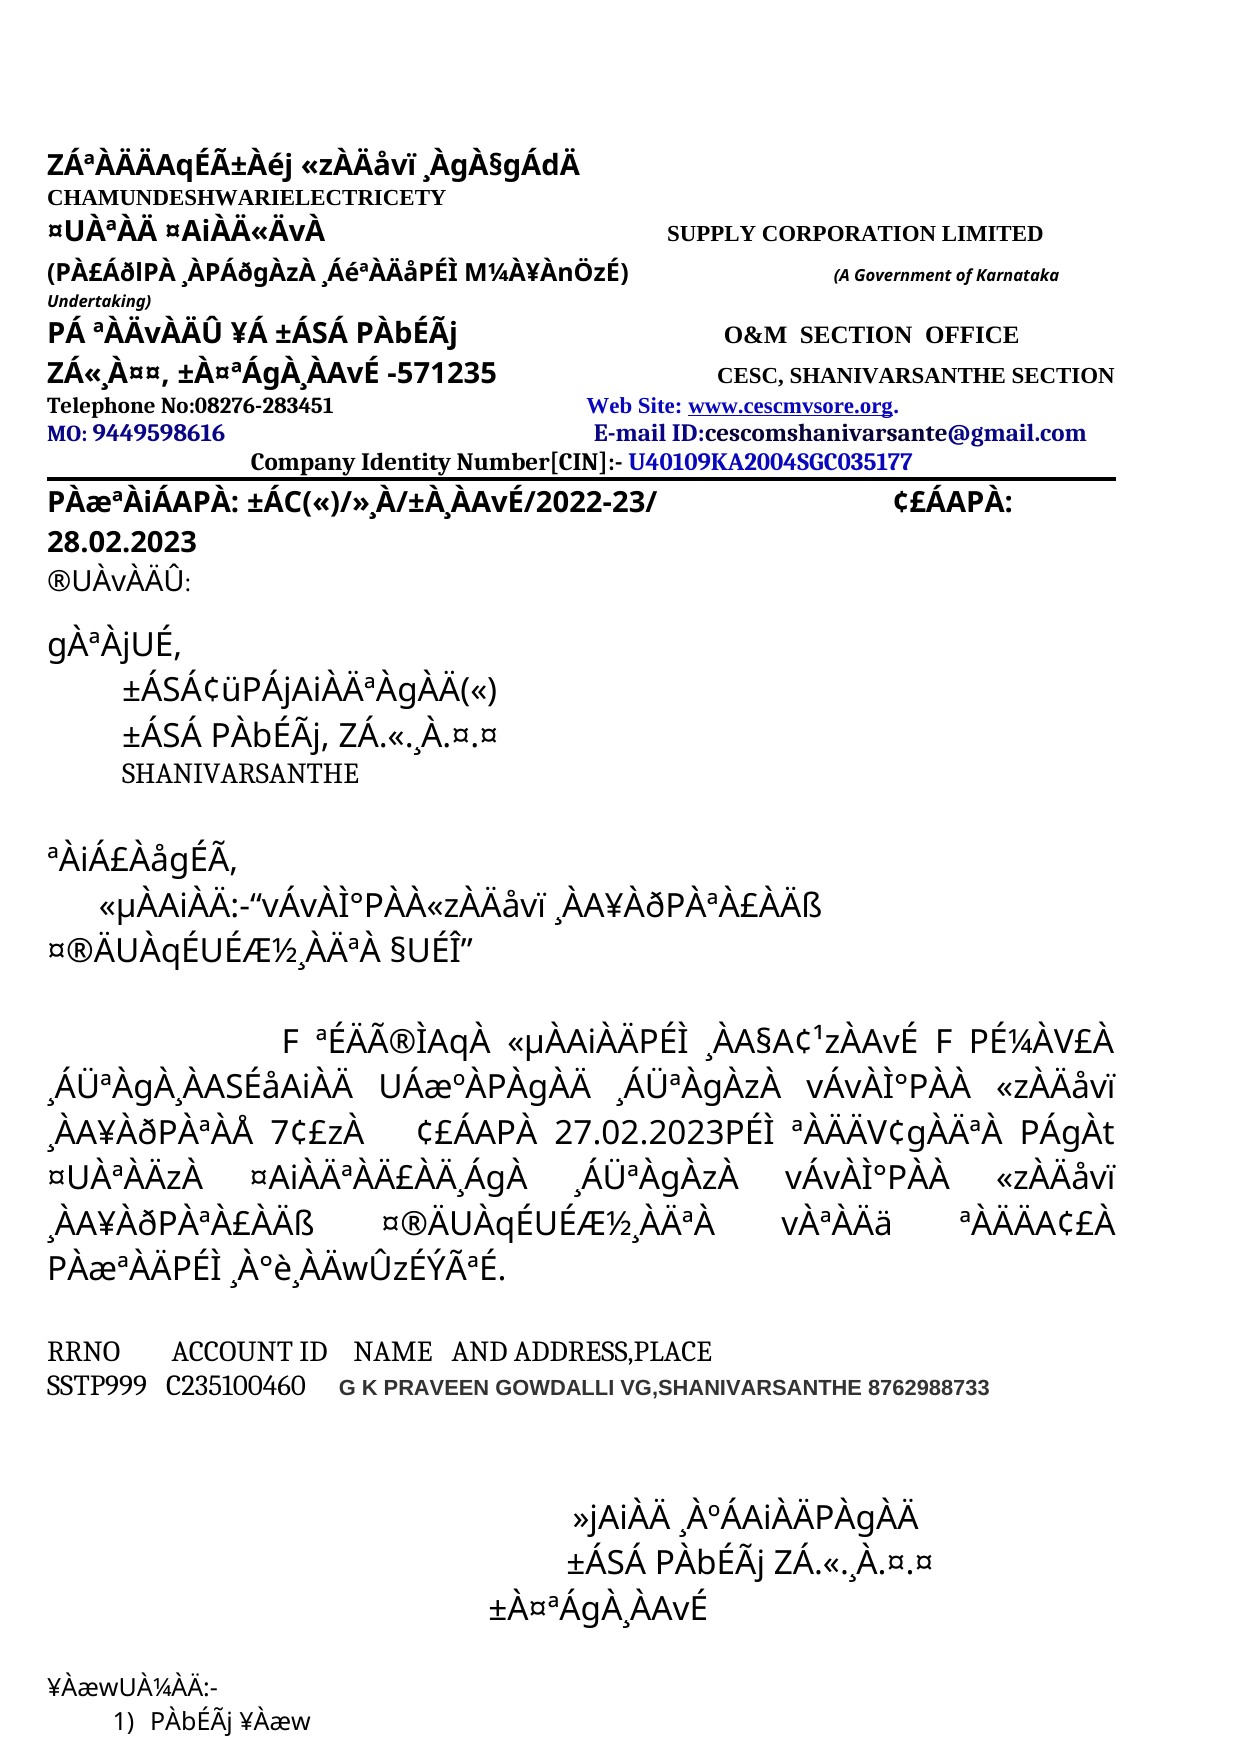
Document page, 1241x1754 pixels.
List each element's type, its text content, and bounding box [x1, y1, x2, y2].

text ZÁªÀÄÄAqÉÃ±Àéj «zÀÄåvï ¸ÀgÀ§gÁdÄ CHAMUNDESHWARIELECTRICETY [47, 144, 1116, 211]
text ±À¤ªÁgÀ¸ÀAvÉ [47, 1584, 1116, 1630]
text «µÀAiÀÄ:-“vÁvÀÌ°PÀÀ«zÀÄåvï ¸ÀA¥ÀðPÀªÀ£ÀÄß ¤®ÄUÀqÉUÉÆ½¸ÀÄªÀ §UÉÎ” [47, 881, 1116, 972]
text Company Identity Number[CIN]:- U40109KA2004SGC035177 [47, 448, 1116, 477]
text RRNO ACCOUNT ID NAME AND ADDRESS,PLACE [47, 1336, 1116, 1369]
text ±ÁSÁ¢üPÁjAiÀÄªÀgÀÄ(«) [122, 666, 1116, 712]
text SHANIVARSANTHE [122, 757, 1116, 791]
text MO: 9449598616 E-mail ID:cescomshanivarsante@gmail.com [47, 419, 1116, 448]
text ¥ÀæwUÀ¼ÀÄ:- [47, 1669, 1116, 1703]
text F ªÉÄÃ®ÌAqÀ «µÀAiÀÄPÉÌ ¸ÀA§A¢¹zÀAvÉ F PÉ¼ÀV£À ¸ÁÜªÀgÀ¸ÀASÉåAiÀÄ UÁæºÀPÀgÀÄ ¸ÁÜªÀgÀzÀ vÁvÀÌ°PÀÀ «zÀÄåvï ¸ÀA¥ÀðPÀªÀÅ 7¢£zÀ ¢£ÁAPÀ 27.02.2023PÉÌ ªÀÄÄV¢gÀÄªÀ PÁgÀt ¤UÀªÀÄzÀ ¤AiÀÄªÀÄ£ÀÄ¸ÁgÀ ¸ÁÜªÀgÀzÀ vÁvÀÌ°PÀÀ «zÀÄåvï ¸ÀA¥ÀðPÀªÀ£ÀÄß ¤®ÄUÀqÉUÉÆ½¸ÀÄªÀ vÀªÀÄä ªÀÄÄA¢£À PÀæªÀÄPÉÌ ¸À°è¸ÀÄwÛzÉÝÃªÉ. [47, 1018, 1116, 1290]
text ¤UÀªÀÄ ¤AiÀÄ«ÄvÀ SUPPLY CORPORATION LIMITED (PÀ£ÁðlPÀ ¸ÀPÁðgÀzÀ ¸ÁéªÀÄåPÉÌ M¼À¥ÀnÖzÉ) (A Government of Karnataka Undertaking) [47, 211, 1116, 313]
text Telephone No:08276-283451 Web Site: www.cescmvsore.org. [47, 392, 1116, 419]
text PÀæªÀiÁAPÀ: ±ÁC(«)/»¸À/±À¸ÀAvÉ/2022-23/ ¢£ÁAPÀ: 28.02.2023 [47, 481, 1032, 561]
text SSTP999 C235100460 G K PRAVEEN GOWDALLI VG,SHANIVARSANTHE 8762988733 [47, 1369, 1116, 1403]
text ZÁ«¸À¤¤, ±À¤ªÁgÀ¸ÀAvÉ -571235 CESC, SHANIVARSANTHE SECTION [47, 352, 1116, 392]
text ®UÀvÀÄÛ: [47, 561, 1116, 600]
text »jAiÀÄ ¸ÀºÁAiÀÄPÀgÀÄ [47, 1493, 1116, 1539]
text ±ÁSÁ PÀbÉÃj, ZÁ.«.¸À.¤.¤ [122, 712, 1116, 757]
text PÁ ªÀÄvÀÄÛ ¥Á ±ÁSÁ PÀbÉÃj O&M SECTION OFFICE [47, 313, 1116, 352]
text ªÀiÁ£ÀågÉÃ, [47, 836, 1116, 881]
text gÀªÀjUÉ, [47, 621, 1116, 666]
list PÀbÉÃj ¥Àæw [112, 1703, 1116, 1738]
text ±ÁSÁ PÀbÉÃj ZÁ.«.¸À.¤.¤ [47, 1539, 1116, 1584]
